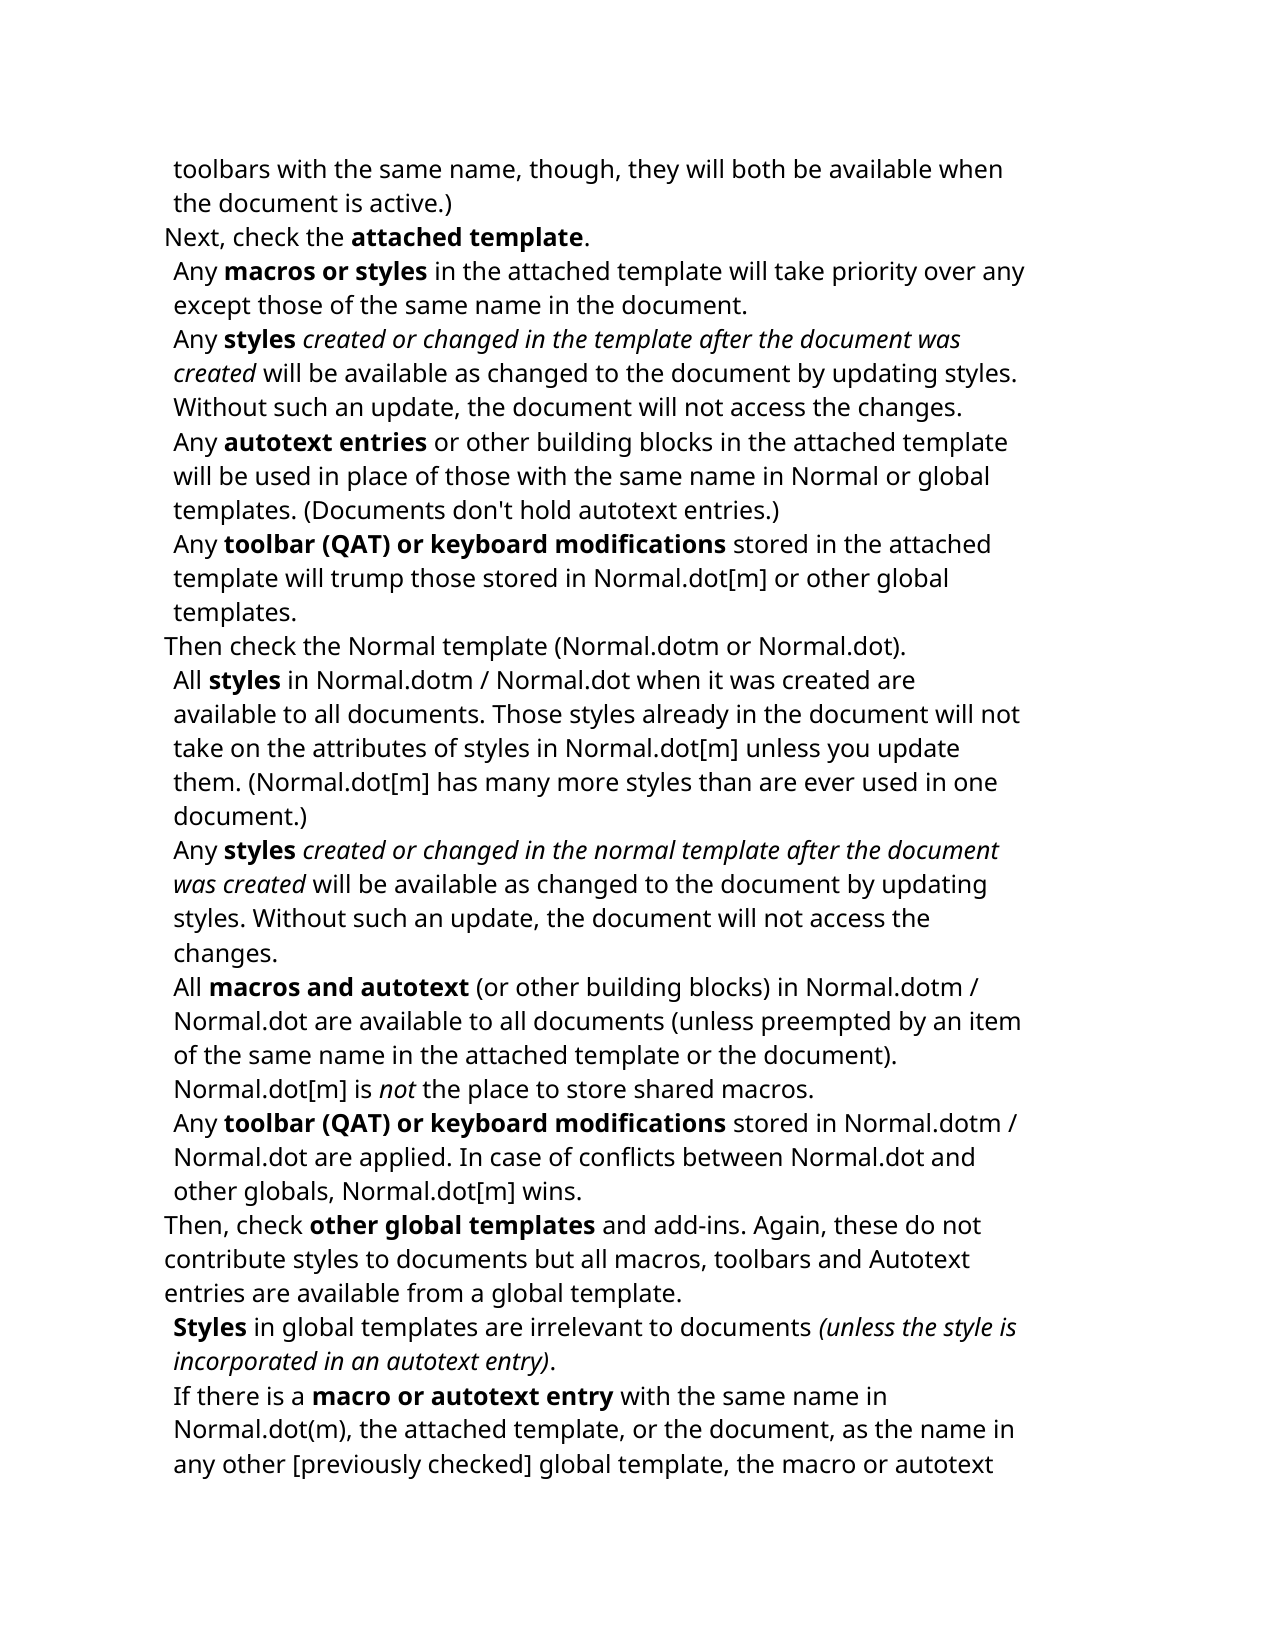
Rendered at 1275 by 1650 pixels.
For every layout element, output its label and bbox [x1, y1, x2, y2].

table_header [150, 150, 1027, 1482]
